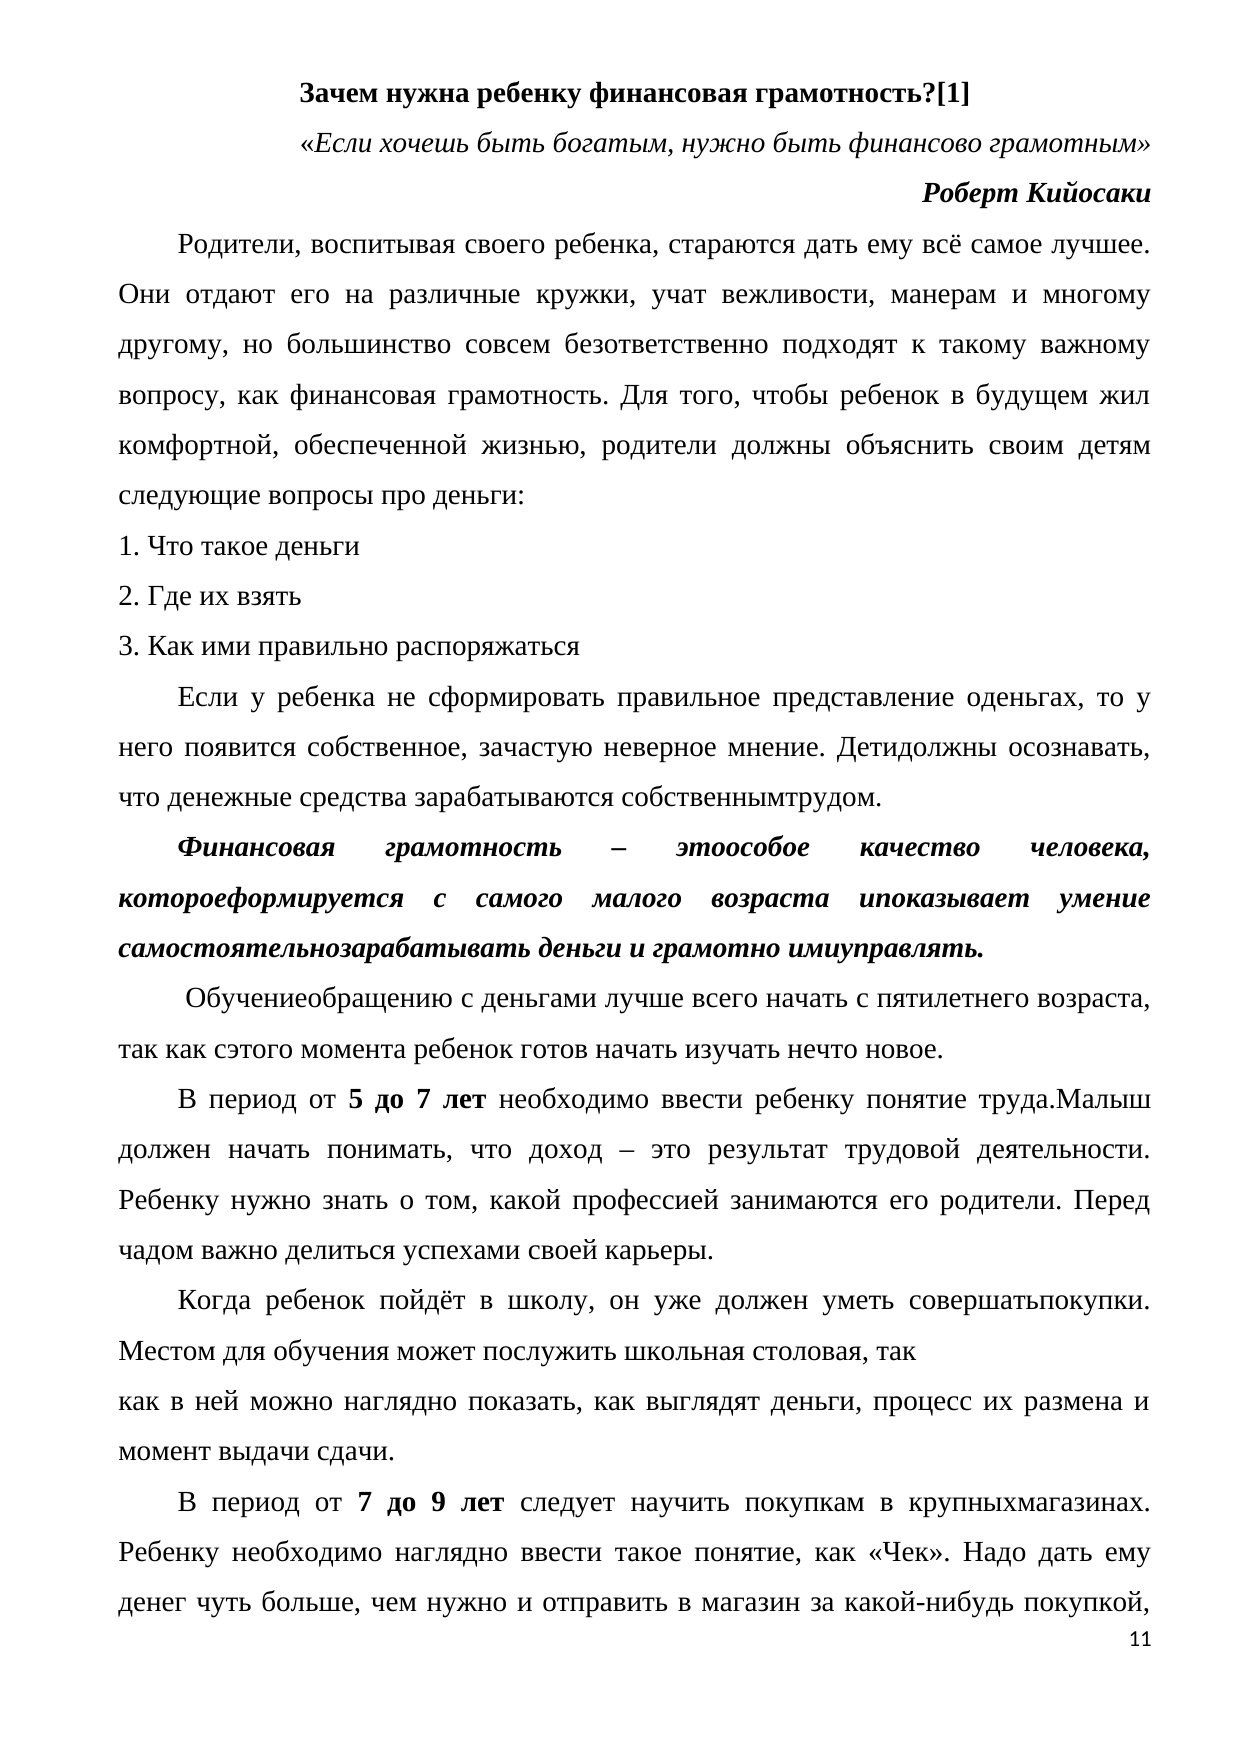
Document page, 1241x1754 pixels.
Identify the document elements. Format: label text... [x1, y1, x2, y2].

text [118, 1484, 1152, 1618]
text 1. Что такое деньги [118, 528, 1152, 561]
text Родители, воспитывая своего ребенка, стараются дать ему всё самое лучшее. Они отдают его на различные кружки, учат вежливости, манерам и многому другому, но большинство совсем безответственно подходят к такому важному вопросу, как финансовая грамотность. Для того, чтобы ребенок в будущем жил комфортной, обеспеченной жизнью, родители должны объяснить своим детям следующие вопросы про деньги: [118, 226, 1152, 511]
text В период от 5 до 7 лет необходимо ввести ребенку понятие труда.Малыш должен начать понимать, что доход – это результат трудовой деятельности. Ребенку нужно знать о том, какой профессией занимаются его родители. Перед чадом важно делиться успехами своей карьеры. [118, 1081, 1152, 1266]
text Обучениеобращению с деньгами лучше всего начать с пятилетнего возраста, так как сэтого момента ребенок готов начать изучать нечто новое. [118, 981, 1152, 1064]
text Финансовая грамотность – этоособое качество человека, котороеформируется с самого малого возраста ипоказывает умение самостоятельнозарабатывать деньги и грамотно имиуправлять. [118, 829, 1152, 964]
text Зачем нужна ребенку финансовая грамотность?[1] [118, 75, 1152, 108]
text 3. Как ими правильно распоряжаться [118, 628, 1152, 662]
text «Если хочешь быть богатым, нужно быть финансово грамотным» [118, 125, 1152, 159]
text Когда ребенок пойдёт в школу, он уже должен уметь совершатьпокупки. Местом для обучения может послужить школьная столовая, так [118, 1282, 1152, 1366]
text Если у ребенка не сформировать правильное представление оденьгах, то у него появится собственное, зачастую неверное мнение. Детидолжны осознавать, что денежные средства зарабатываются собственнымтрудом. [118, 679, 1152, 813]
text 2. Где их взять [118, 578, 1152, 612]
text как в ней можно наглядно показать, как выглядят деньги, процесс их размена и момент выдачи сдачи. [118, 1383, 1152, 1467]
text Роберт Кийосаки [118, 176, 1152, 209]
